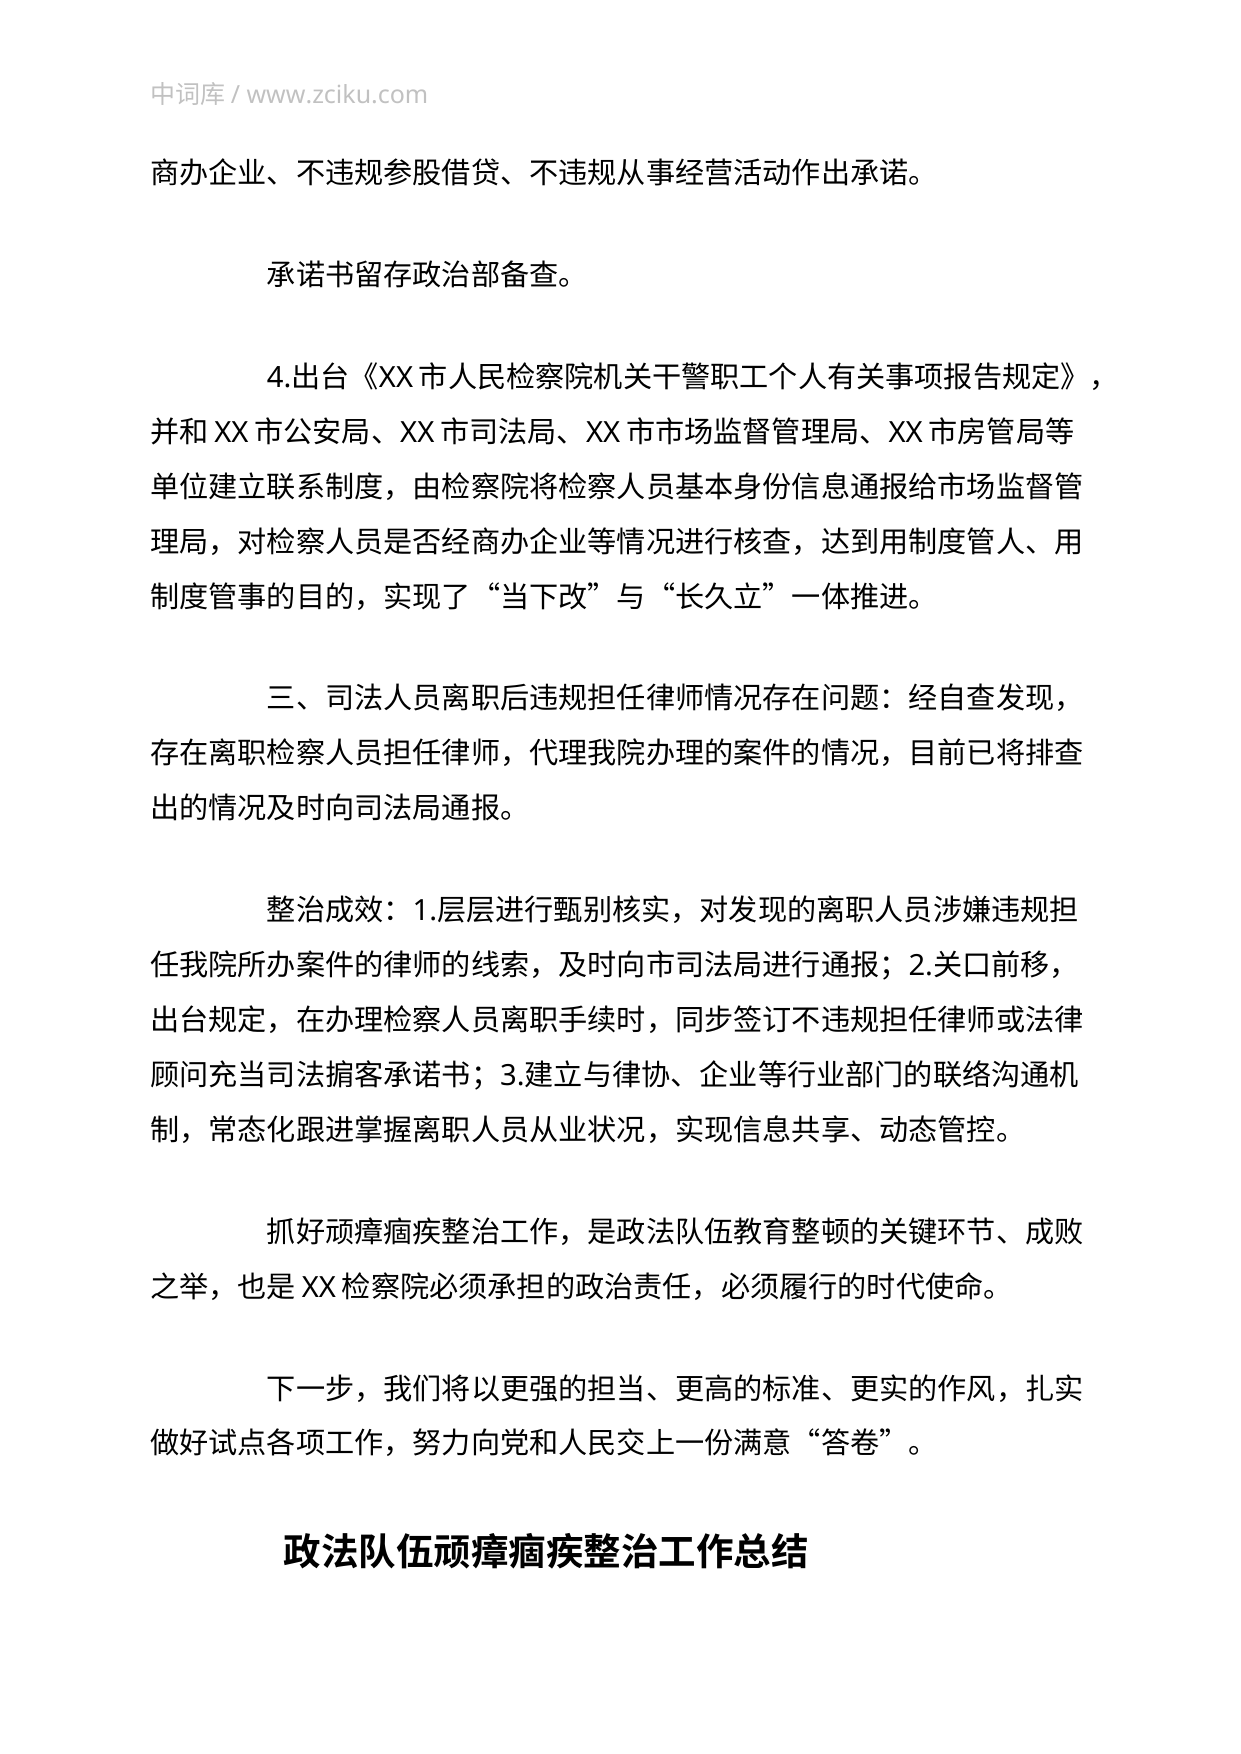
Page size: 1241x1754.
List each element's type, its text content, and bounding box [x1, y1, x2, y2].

text 政法队伍顽瘴痼疾整治工作总结 [150, 1522, 1090, 1576]
text 4.出台《XX市人民检察院机关干警职工个人有关事项报告规定》，并和XX市公安局、XX市司法局、XX市市场监督管理局、XX市房管局等单位建立联系制度，由检察院将检察人员基本身份信息通报给市场监督管理局，对检察人员是否经商办企业等情况进行核查，达到用制度管人、用制度管事的目的，实现了“当下改”与“长久立”一体推进。 [150, 353, 1090, 616]
text 三、司法人员离职后违规担任律师情况存在问题：经自查发现，存在离职检察人员担任律师，代理我院办理的案件的情况，目前已将排查出的情况及时向司法局通报。 [150, 675, 1090, 827]
text 承诺书留存政治部备查。 [150, 252, 1090, 294]
text 抓好顽瘴痼疾整治工作，是政法队伍教育整顿的关键环节、成败之举，也是XX检察院必须承担的政治责任，必须履行的时代使命。 [150, 1208, 1090, 1306]
text 整治成效：1.层层进行甄别核实，对发现的离职人员涉嫌违规担任我院所办案件的律师的线索，及时向市司法局进行通报；2.关口前移，出台规定，在办理检察人员离职手续时，同步签订不违规担任律师或法律顾问充当司法掮客承诺书；3.建立与律协、企业等行业部门的联络沟通机制，常态化跟进掌握离职人员从业状况，实现信息共享、动态管控。 [150, 887, 1090, 1149]
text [150, 150, 1090, 192]
text 下一步，我们将以更强的担当、更高的标准、更实的作风，扎实做好试点各项工作，努力向党和人民交上一份满意“答卷”。 [150, 1365, 1090, 1462]
